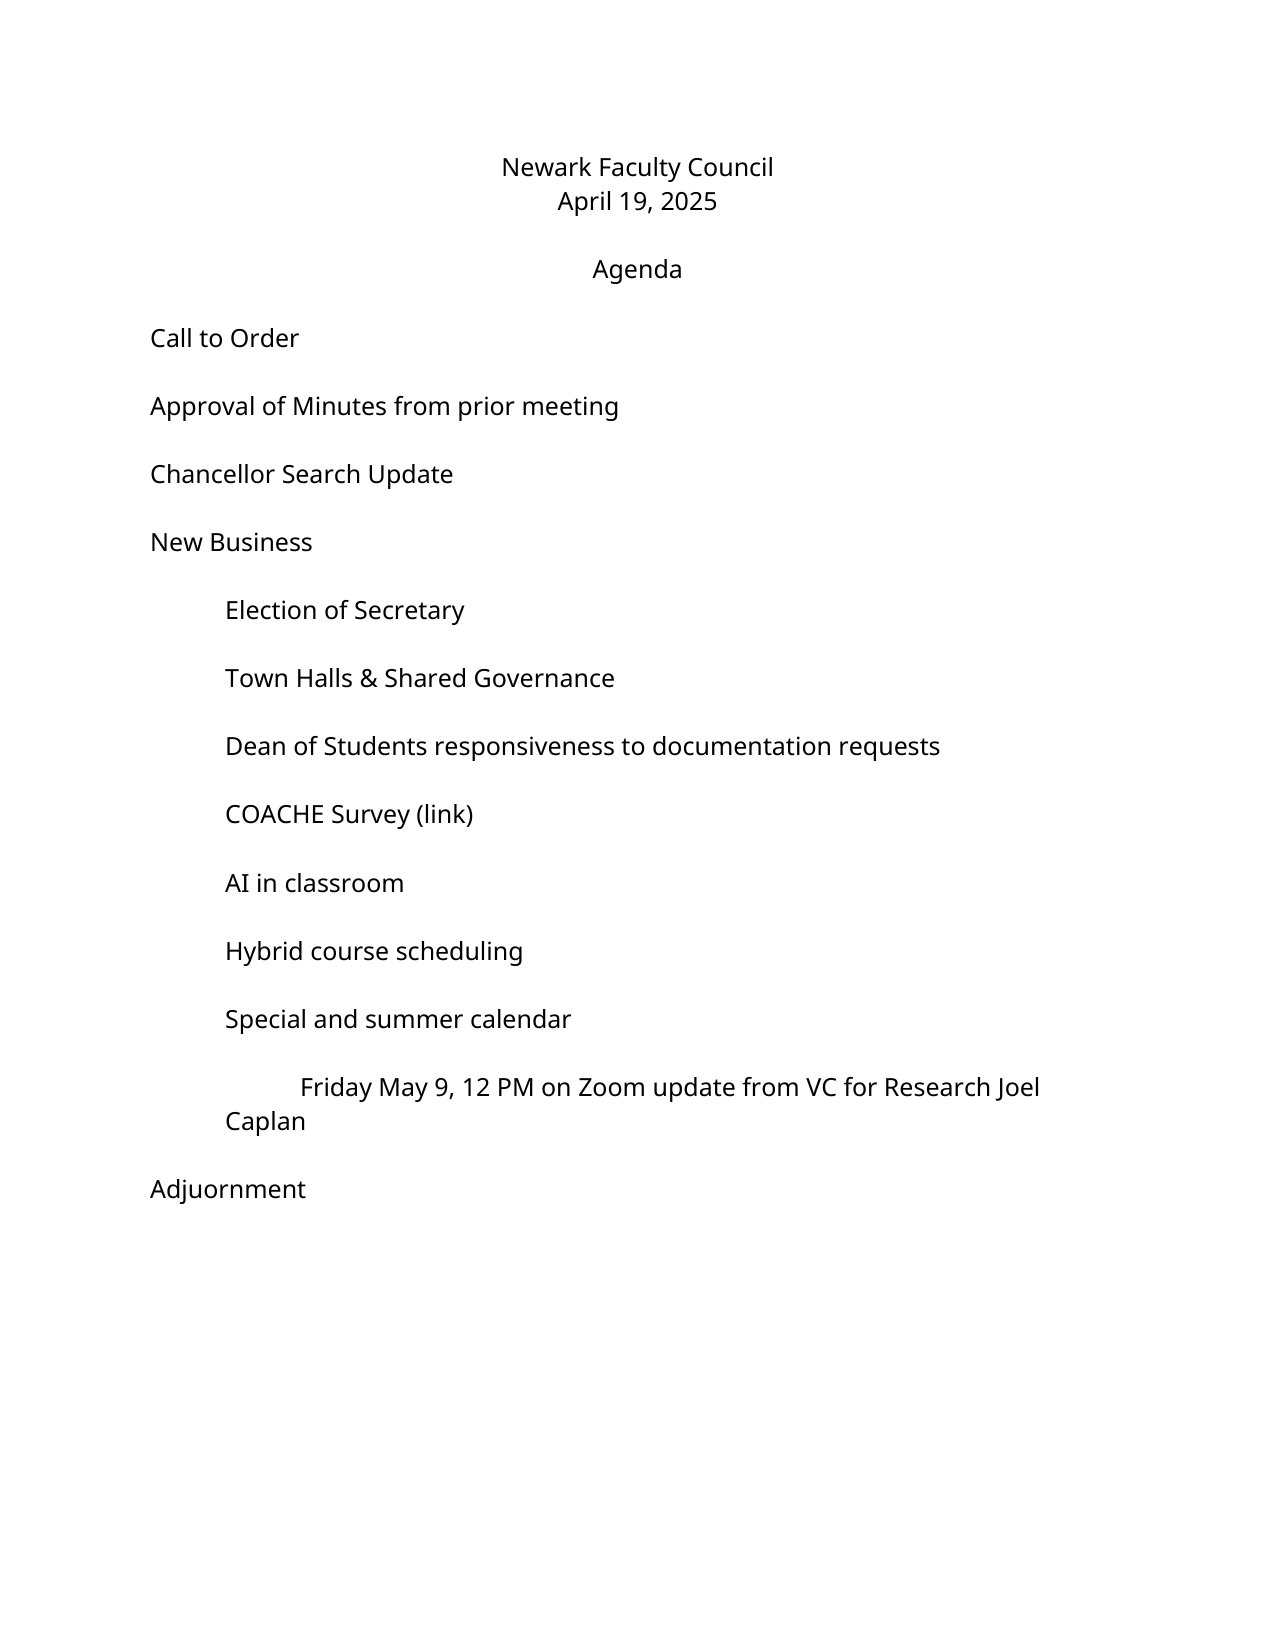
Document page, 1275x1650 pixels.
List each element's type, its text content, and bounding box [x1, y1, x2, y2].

text Hybrid course scheduling [150, 933, 1125, 967]
text Election of Secretary [150, 593, 1125, 627]
text AI in classroom [150, 865, 1125, 899]
text Call to Order [150, 320, 1125, 354]
text Adjuornment [150, 1172, 1125, 1206]
text Chancellor Search Update [150, 457, 1125, 491]
text Approval of Minutes from prior meeting [150, 388, 1125, 422]
text Town Halls & Shared Governance [150, 661, 1125, 695]
text New Business [150, 525, 1125, 559]
text Friday May 9, 12 PM on Zoom update from VC for Research Joel Caplan [225, 1070, 1125, 1138]
text COACHE Survey (link) [150, 797, 1125, 831]
text April 19, 2025 [150, 184, 1125, 218]
text Dean of Students responsiveness to documentation requests [150, 729, 1125, 763]
text Agenda [150, 252, 1125, 286]
text Special and summer calendar [150, 1002, 1125, 1036]
text Newark Faculty Council [150, 150, 1125, 184]
